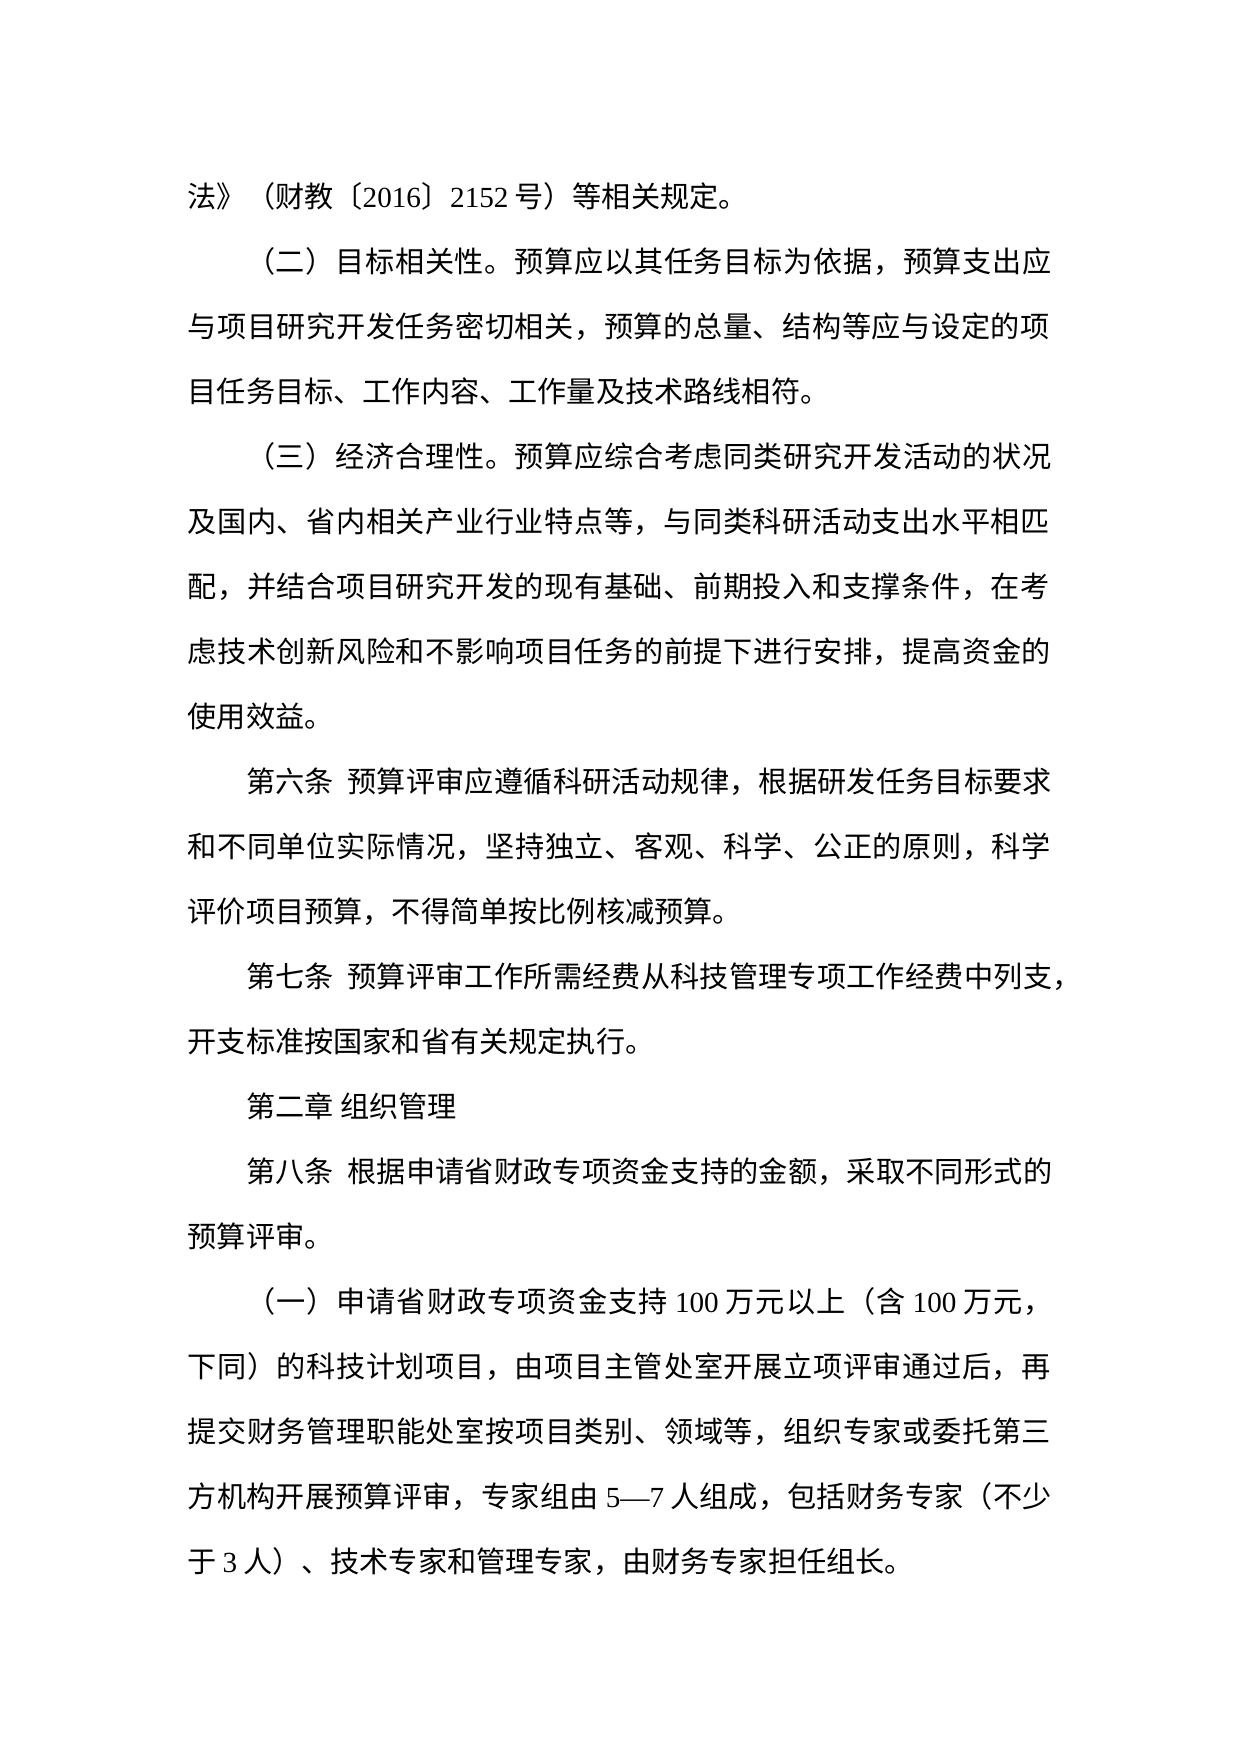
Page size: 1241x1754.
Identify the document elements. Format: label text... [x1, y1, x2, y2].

text 第八条 根据申请省财政专项资金支持的金额，采取不同形式的预算评审。 [187, 1137, 1053, 1267]
text 第六条 预算评审应遵循科研活动规律，根据研发任务目标要求和不同单位实际情况，坚持独立、客观、科学、公正的原则，科学评价项目预算，不得简单按比例核减预算。 [187, 747, 1053, 942]
text 第二章 组织管理 [187, 1072, 1053, 1137]
text （二）目标相关性。预算应以其任务目标为依据，预算支出应与项目研究开发任务密切相关，预算的总量、结构等应与设定的项目任务目标、工作内容、工作量及技术路线相符。 [187, 227, 1053, 422]
text （一）申请省财政专项资金支持100万元以上（含100万元，下同）的科技计划项目，由项目主管处室开展立项评审通过后，再提交财务管理职能处室按项目类别、领域等，组织专家或委托第三方机构开展预算评审，专家组由5—7人组成，包括财务专家（不少于3人）、技术专家和管理专家，由财务专家担任组长。 [187, 1267, 1053, 1592]
text （三）经济合理性。预算应综合考虑同类研究开发活动的状况及国内、省内相关产业行业特点等，与同类科研活动支出水平相匹配，并结合项目研究开发的现有基础、前期投入和支撑条件，在考虑技术创新风险和不影响项目任务的前提下进行安排，提高资金的使用效益。 [187, 422, 1053, 747]
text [187, 162, 1053, 227]
text 第七条 预算评审工作所需经费从科技管理专项工作经费中列支，开支标准按国家和省有关规定执行。 [187, 942, 1053, 1072]
